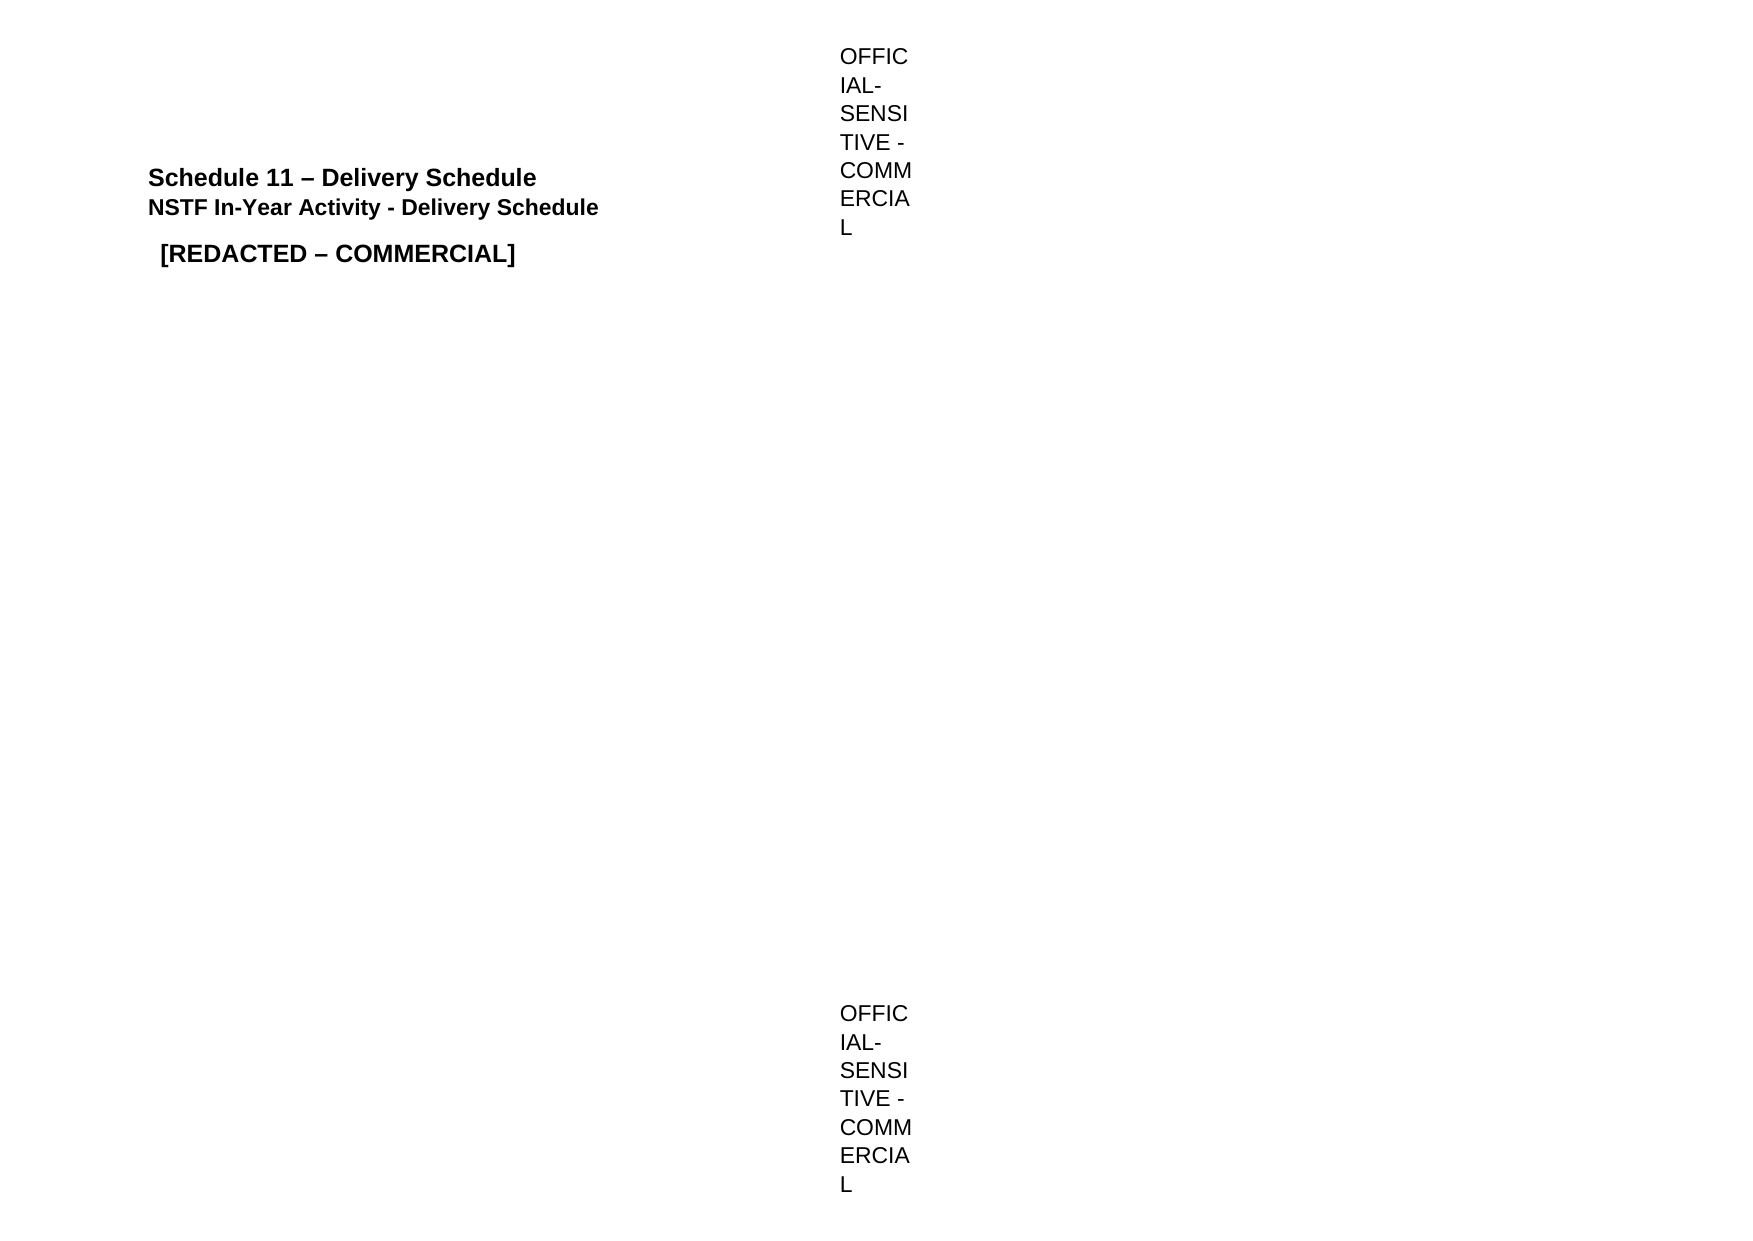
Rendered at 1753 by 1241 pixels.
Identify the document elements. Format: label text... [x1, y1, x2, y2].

text Schedule 11 – Delivery Schedule [148, 162, 1604, 191]
text [REDACTED – COMMERCIAL] [160, 239, 1603, 267]
text NSTF In-Year Activity - Delivery Schedule [148, 193, 1604, 220]
